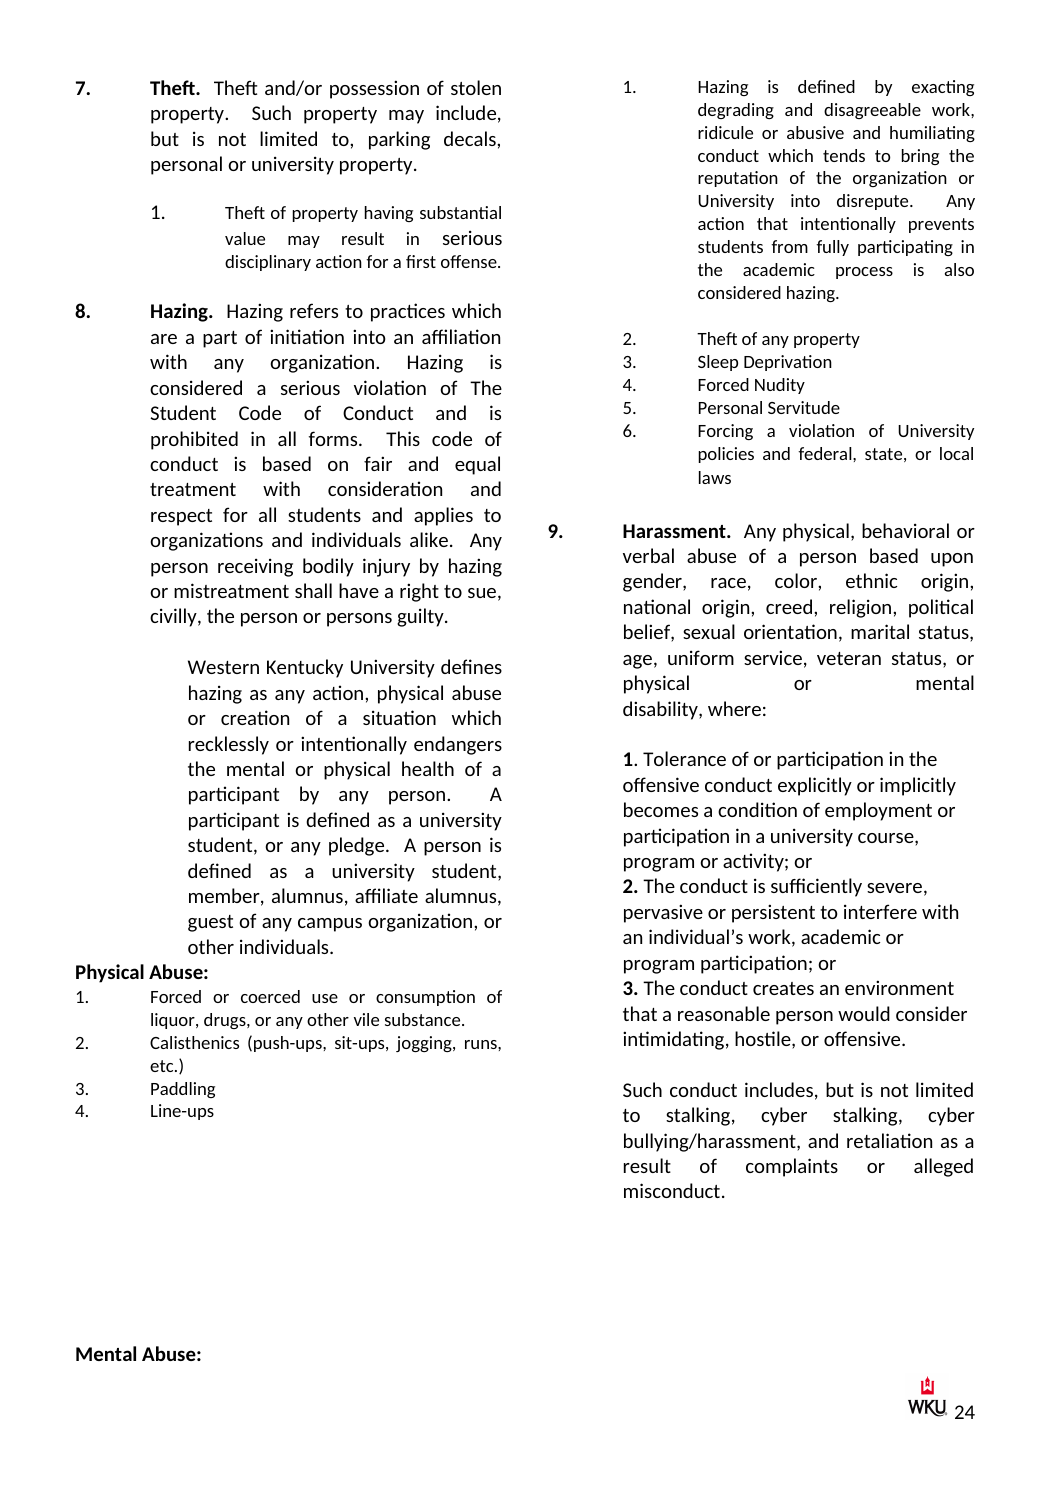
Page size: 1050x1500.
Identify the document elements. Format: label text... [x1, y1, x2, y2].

list Hazing. Hazing refers to practices which are a part of initiation into an affiliation with any organization. Hazing is considered a serious violation of The Student Code of Conduct and is prohibited in all forms. This code of conduct is based on fair and equal treatment with consideration and respect for all students and applies to organizations and individuals alike. Any person receiving bodily injury by hazing or mistreatment shall have a right to sue, civilly, the person or persons guilty. [75, 299, 502, 629]
list Calisthenics (push-ups, sit-ups, jogging, runs, etc.) [75, 1031, 502, 1077]
list Line-ups [75, 1099, 502, 1122]
text Physical Abuse: [75, 959, 502, 985]
list Sleep Deprivation [622, 350, 975, 373]
list 3. The conduct creates an environment that a reasonable person would consider intimidating, hostile, or offensive. [622, 975, 975, 1052]
list Forced or coerced use or consumption of liquor, drugs, or any other vile substance. [75, 985, 502, 1031]
list Forced Nudity [622, 373, 975, 396]
list Theft. Theft and/or possession of stolen property. Such property may include, but is not limited to, parking decals, personal or university property. [75, 75, 502, 177]
list Harassment. Any physical, behavioral or verbal abuse of a person based upon gender, race, color, ethnic origin, national origin, creed, religion, political belief, sexual orientation, marital status, age, uniform service, veteran status, or physical or mental disability, where: [547, 518, 975, 721]
list Theft of any property [622, 327, 975, 350]
list Paddling [75, 1077, 502, 1099]
list 2. The conduct is sufficiently severe, pervasive or persistent to interfere with an individual’s work, academic or program participation; or [622, 874, 975, 975]
list Hazing is defined by exacting degrading and disagreeable work, ridicule or abusive and humiliating conduct which tends to bring the reputation of the organization or University into disrepute. Any action that intentionally prevents students from fully participating in the academic process is also considered hazing. [622, 75, 975, 304]
list Forcing a violation of University policies and federal, state, or local laws [622, 419, 975, 489]
list Such conduct includes, but is not limited to stalking, cyber stalking, cyber bullying/harassment, and retaliation as a result of complaints or alleged misconduct. [622, 1077, 975, 1204]
list Theft of property having substantial value may result in serious disciplinary action for a first offense. [150, 199, 502, 273]
picture [905, 1373, 950, 1420]
list 1. Tolerance of or participation in the offensive conduct explicitly or implicitly becomes a condition of employment or participation in a university course, program or activity; or [622, 747, 975, 874]
text Mental Abuse: [75, 1341, 502, 1367]
list Personal Servitude [622, 396, 975, 419]
text Western Kentucky University defines hazing as any action, physical abuse or creation of a situation which recklessly or intentionally endangers the mental or physical health of a participant by any person. A participant is defined as a university student, or any pledge. A person is defined as a university student, member, alumnus, affiliate alumnus, guest of any campus organization, or other individuals. [187, 654, 502, 959]
